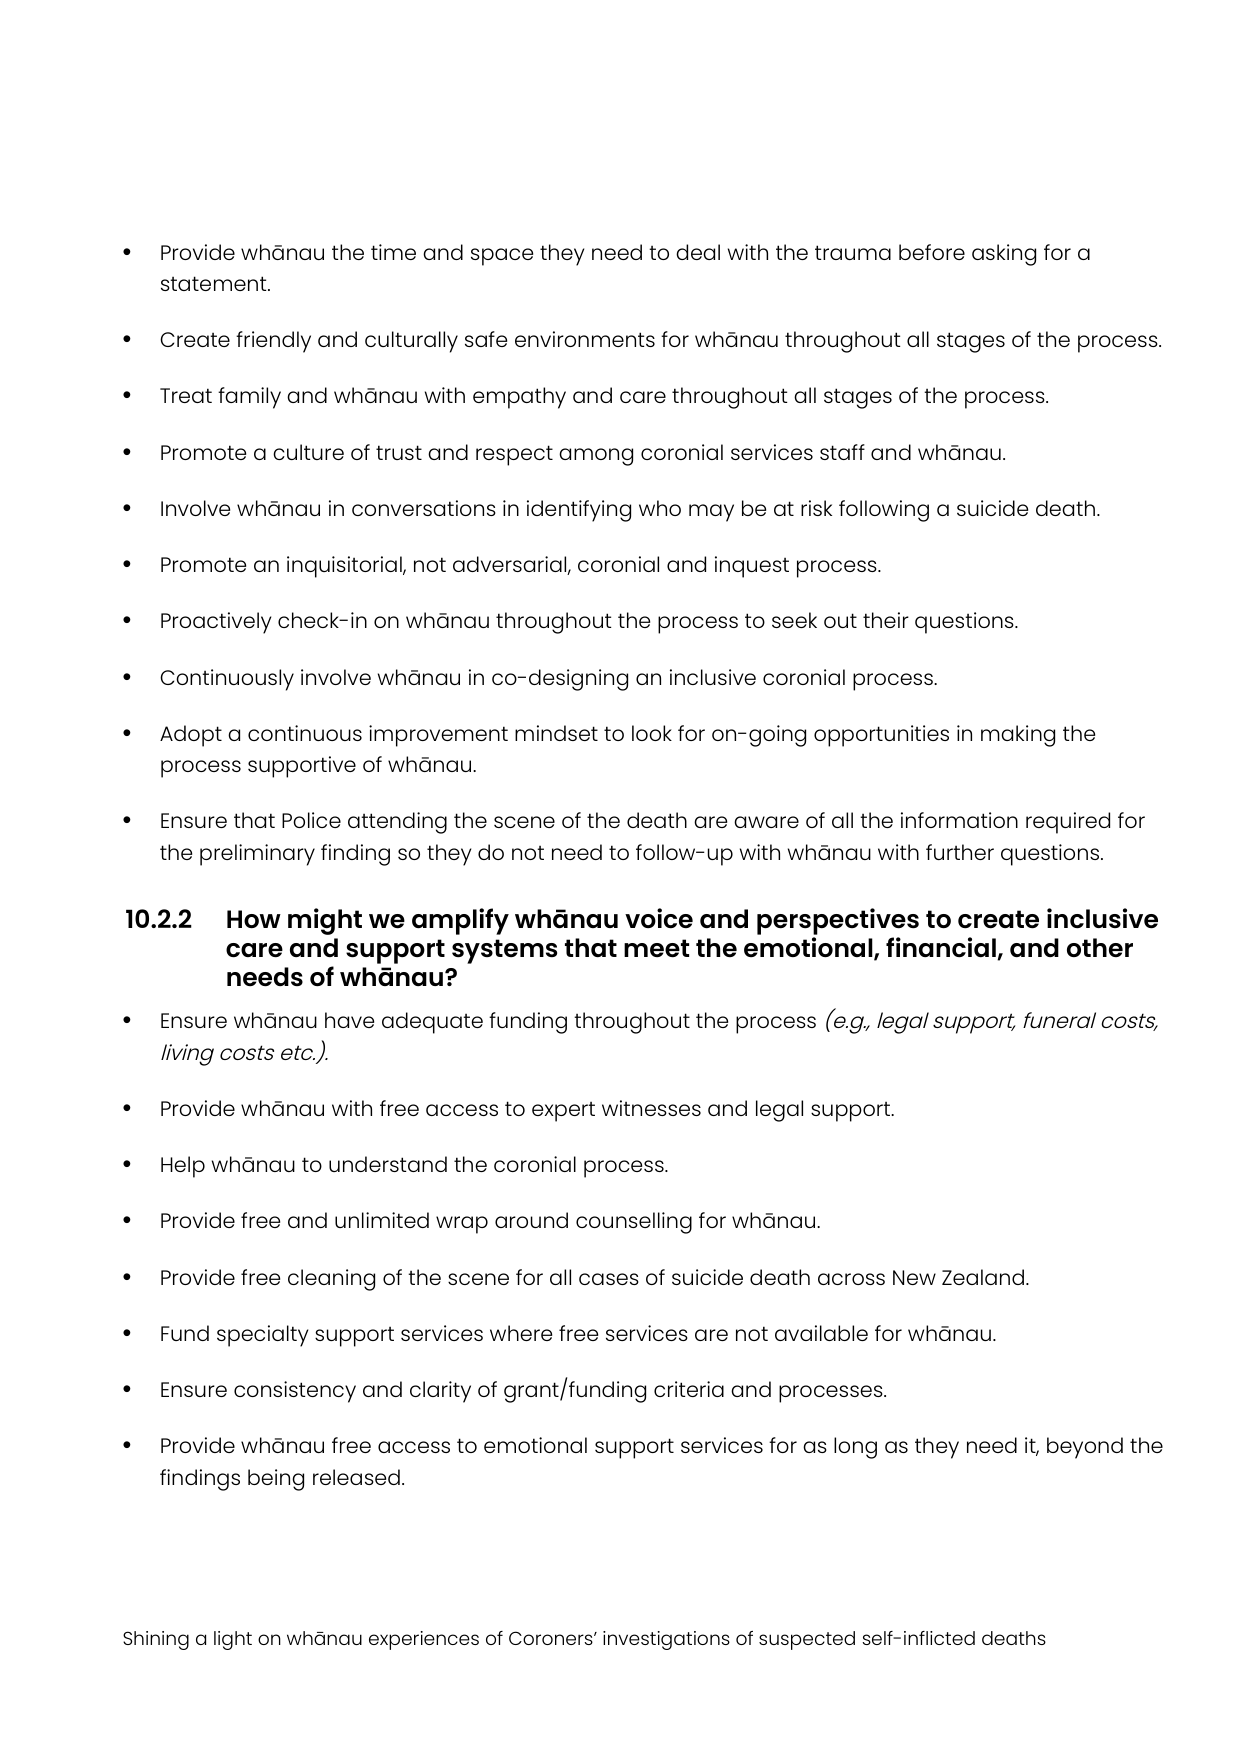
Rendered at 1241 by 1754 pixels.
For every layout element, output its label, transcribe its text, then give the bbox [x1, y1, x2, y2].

subtitle How might we amplify whānau voice and perspectives to create inclusive care and support systems that meet the emotional, financial, and other needs of whānau? [125, 905, 1165, 992]
list Provide whānau free access to emotional support services for as long as they need it, beyond the findings being released. [122, 1430, 1165, 1492]
list Provide whānau with free access to expert witnesses and legal support. [122, 1092, 1165, 1124]
list Fund specialty support services where free services are not available for whānau. [122, 1317, 1165, 1349]
list Continuously involve whānau in co-designing an inclusive coronial process. [122, 661, 1165, 692]
list Adopt a continuous improvement mindset to look for on-going opportunities in making the process supportive of whānau. [122, 717, 1165, 780]
list Treat family and whānau with empathy and care throughout all stages of the process. [122, 380, 1165, 411]
list Ensure that Police attending the scene of the death are aware of all the information required for the preliminary finding so they do not need to follow-up with whānau with further questions. [122, 805, 1165, 867]
list Proactively check-in on whānau throughout the process to seek out their questions. [122, 605, 1165, 636]
list Provide whānau the time and space they need to deal with the trauma before asking for a statement. [122, 236, 1165, 299]
list Ensure whānau have adequate funding throughout the process (e.g., legal support, funeral costs, living costs etc.). [122, 1005, 1165, 1067]
list Involve whānau in conversations in identifying who may be at risk following a suicide death. [122, 492, 1165, 524]
list Promote a culture of trust and respect among coronial services staff and whānau. [122, 436, 1165, 467]
list Help whānau to understand the coronial process. [122, 1149, 1165, 1180]
list Provide free and unlimited wrap around counselling for whānau. [122, 1205, 1165, 1236]
list Create friendly and culturally safe environments for whānau throughout all stages of the process. [122, 324, 1165, 355]
list Ensure consistency and clarity of grant/funding criteria and processes. [122, 1374, 1165, 1405]
list Provide free cleaning of the scene for all cases of suicide death across New Zealand. [122, 1261, 1165, 1292]
list Promote an inquisitorial, not adversarial, coronial and inquest process. [122, 549, 1165, 580]
